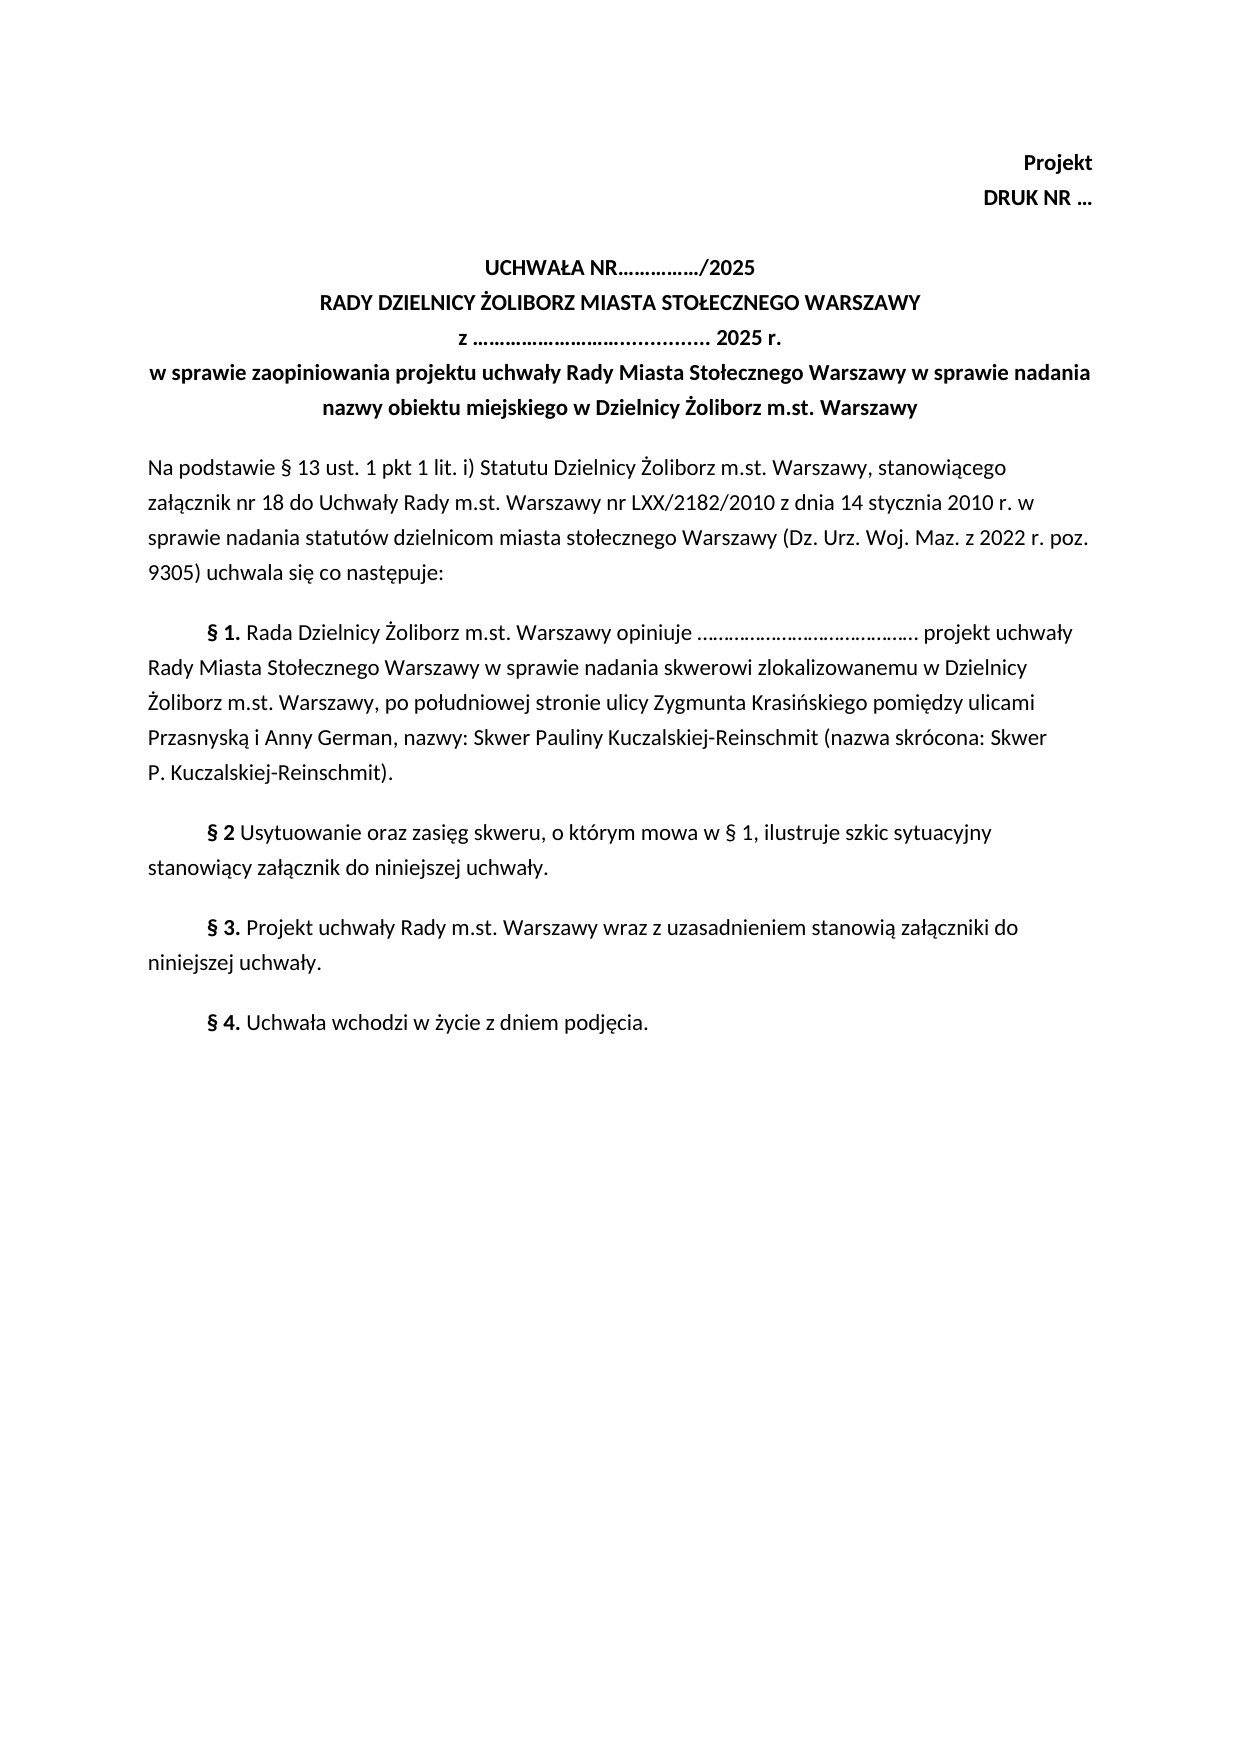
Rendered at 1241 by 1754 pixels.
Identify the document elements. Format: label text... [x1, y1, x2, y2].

text § 4. Uchwała wchodzi w życie z dniem podjęcia. [207, 1008, 1093, 1036]
text Projekt [148, 148, 1093, 176]
text DRUK NR … [148, 183, 1093, 211]
text § 1. Rada Dzielnicy Żoliborz m.st. Warszawy opiniuje …………………………………… projekt uchwały Rady Miasta Stołecznego Warszawy w sprawie nadania skwerowi zlokalizowanemu w Dzielnicy Żoliborz m.st. Warszawy, po południowej stronie ulicy Zygmunta Krasińskiego pomiędzy ulicami Przasnyską i Anny German, nazwy: Skwer Pauliny Kuczalskiej-Reinschmit (nazwa skrócona: Skwer P. Kuczalskiej-Reinschmit). [148, 618, 1093, 786]
text § 2 Usytuowanie oraz zasięg skweru, o którym mowa w § 1, ilustruje szkic sytuacyjny stanowiący załącznik do niniejszej uchwały. [148, 818, 1093, 881]
text Na podstawie § 13 ust. 1 pkt 1 lit. i) Statutu Dzielnicy Żoliborz m.st. Warszawy, stanowiącego załącznik nr 18 do Uchwały Rady m.st. Warszawy nr LXX/2182/2010 z dnia 14 stycznia 2010 r. w sprawie nadania statutów dzielnicom miasta stołecznego Warszawy (Dz. Urz. Woj. Maz. z 2022 r. poz. 9305) uchwala się co następuje: [148, 453, 1093, 586]
text § 3. Projekt uchwały Rady m.st. Warszawy wraz z uzasadnieniem stanowią załączniki do niniejszej uchwały. [148, 913, 1093, 976]
text w sprawie zaopiniowania projektu uchwały Rady Miasta Stołecznego Warszawy w sprawie nadania nazwy obiektu miejskiego w Dzielnicy Żoliborz m.st. Warszawy [148, 358, 1093, 421]
text RADY DZIELNICY ŻOLIBORZ MIASTA STOŁECZNEGO WARSZAWY [148, 288, 1093, 316]
text z ………………………............... 2025 r. [148, 323, 1093, 351]
text UCHWAŁA NR……………/2025 [148, 253, 1093, 281]
